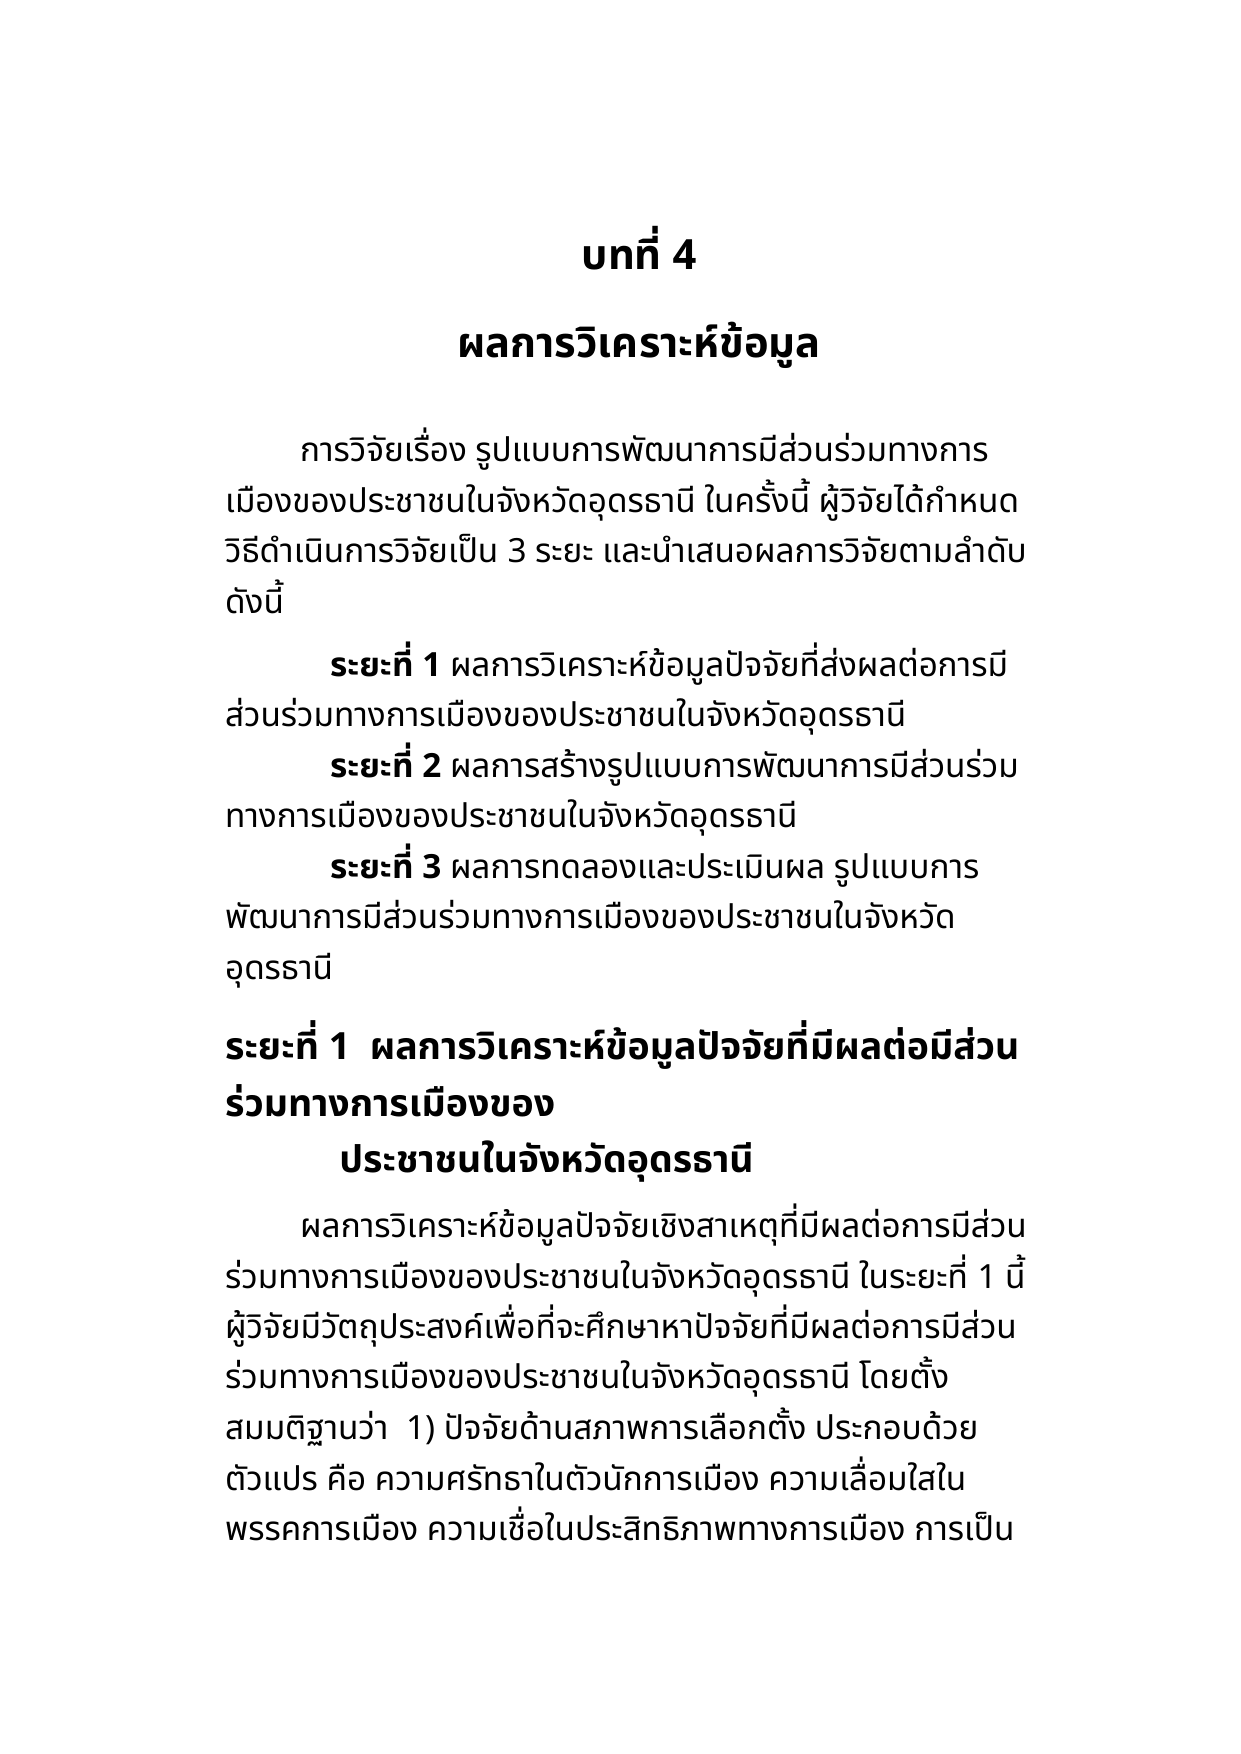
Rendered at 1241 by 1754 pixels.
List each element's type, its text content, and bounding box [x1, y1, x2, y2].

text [225, 1202, 1053, 1555]
text ระยะที่ 1 ผลการวิเคราะห์ข้อมูลปัจจัยที่ส่งผลต่อการมีส่วนร่วมทางการเมืองของประชาชนในจังหวัดอุดรธานี [225, 641, 1053, 742]
text ระยะที่ 2 ผลการสร้างรูปแบบการพัฒนาการมีส่วนร่วมทางการเมืองของประชาชนในจังหวัดอุดรธานี [225, 742, 1053, 843]
text ระยะที่ 3 ผลการทดลองและประเมินผล รูปแบบการพัฒนาการมีส่วนร่วมทางการเมืองของประชาชนในจังหวัดอุดรธานี [225, 843, 1053, 994]
text ประชาชนในจังหวัดอุดรธานี [225, 1133, 1053, 1189]
text ระยะที่ 1 ผลการวิเคราะห์ข้อมูลปัจจัยที่มีผลต่อมีส่วนร่วมทางการเมืองของ [225, 1019, 1053, 1133]
text บทที่ 4 [225, 225, 1053, 288]
text ผลการวิเคราะห์ข้อมูล [225, 313, 1053, 376]
text การวิจัยเรื่อง รูปแบบการพัฒนาการมีส่วนร่วมทางการเมืองของประชาชนในจังหวัดอุดรธานี ในครั้งนี้ ผู้วิจัยได้กำหนดวิธีดำเนินการวิจัยเป็น 3 ระยะ และนำเสนอผลการวิจัยตามลำดับ ดังนี้ [225, 426, 1053, 628]
